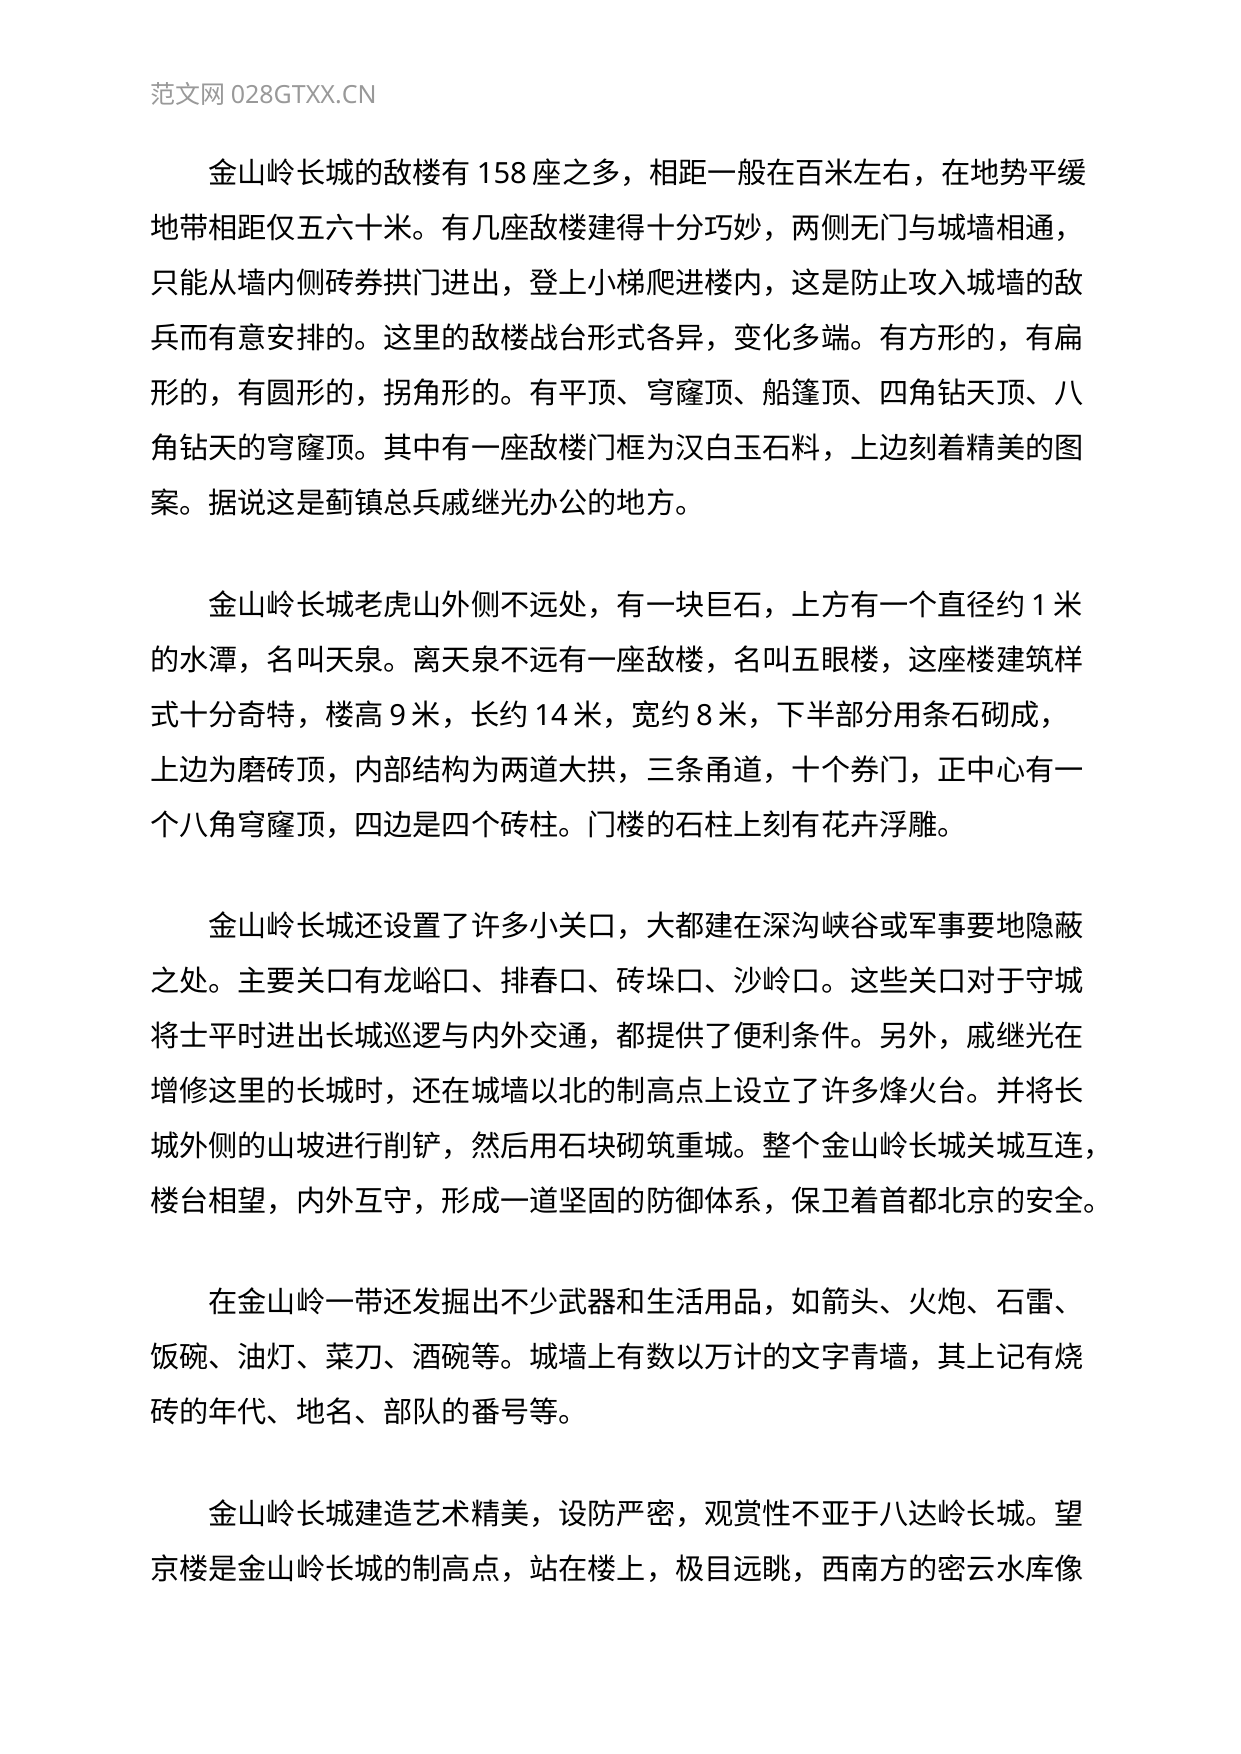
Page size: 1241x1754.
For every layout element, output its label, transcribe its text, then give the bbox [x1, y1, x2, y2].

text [150, 1491, 1090, 1588]
text 金山岭长城老虎山外侧不远处，有一块巨石，上方有一个直径约1米的水潭，名叫天泉。离天泉不远有一座敌楼，名叫五眼楼，这座楼建筑样式十分奇特，楼高9米，长约14米，宽约8米，下半部分用条石砌成，上边为磨砖顶，内部结构为两道大拱，三条甬道，十个券门，正中心有一个八角穹窿顶，四边是四个砖柱。门楼的石柱上刻有花卉浮雕。 [150, 581, 1090, 843]
text 金山岭长城还设置了许多小关口，大都建在深沟峡谷或军事要地隐蔽之处。主要关口有龙峪口、排春口、砖垛口、沙岭口。这些关口对于守城将士平时进出长城巡逻与内外交通，都提供了便利条件。另外，戚继光在增修这里的长城时，还在城墙以北的制高点上设立了许多烽火台。并将长城外侧的山坡进行削铲，然后用石块砌筑重城。整个金山岭长城关城互连，楼台相望，内外互守，形成一道坚固的防御体系，保卫着首都北京的安全。 [150, 903, 1090, 1219]
text 金山岭长城的敌楼有158座之多，相距一般在百米左右，在地势平缓地带相距仅五六十米。有几座敌楼建得十分巧妙，两侧无门与城墙相通，只能从墙内侧砖券拱门进出，登上小梯爬进楼内，这是防止攻入城墙的敌兵而有意安排的。这里的敌楼战台形式各异，变化多端。有方形的，有扁形的，有圆形的，拐角形的。有平顶、穹窿顶、船篷顶、四角钻天顶、八角钻天的穹窿顶。其中有一座敌楼门框为汉白玉石料，上边刻着精美的图案。据说这是蓟镇总兵戚继光办公的地方。 [150, 150, 1090, 522]
text 在金山岭一带还发掘出不少武器和生活用品，如箭头、火炮、石雷、饭碗、油灯、菜刀、酒碗等。城墙上有数以万计的文字青墙，其上记有烧砖的年代、地名、部队的番号等。 [150, 1279, 1090, 1431]
